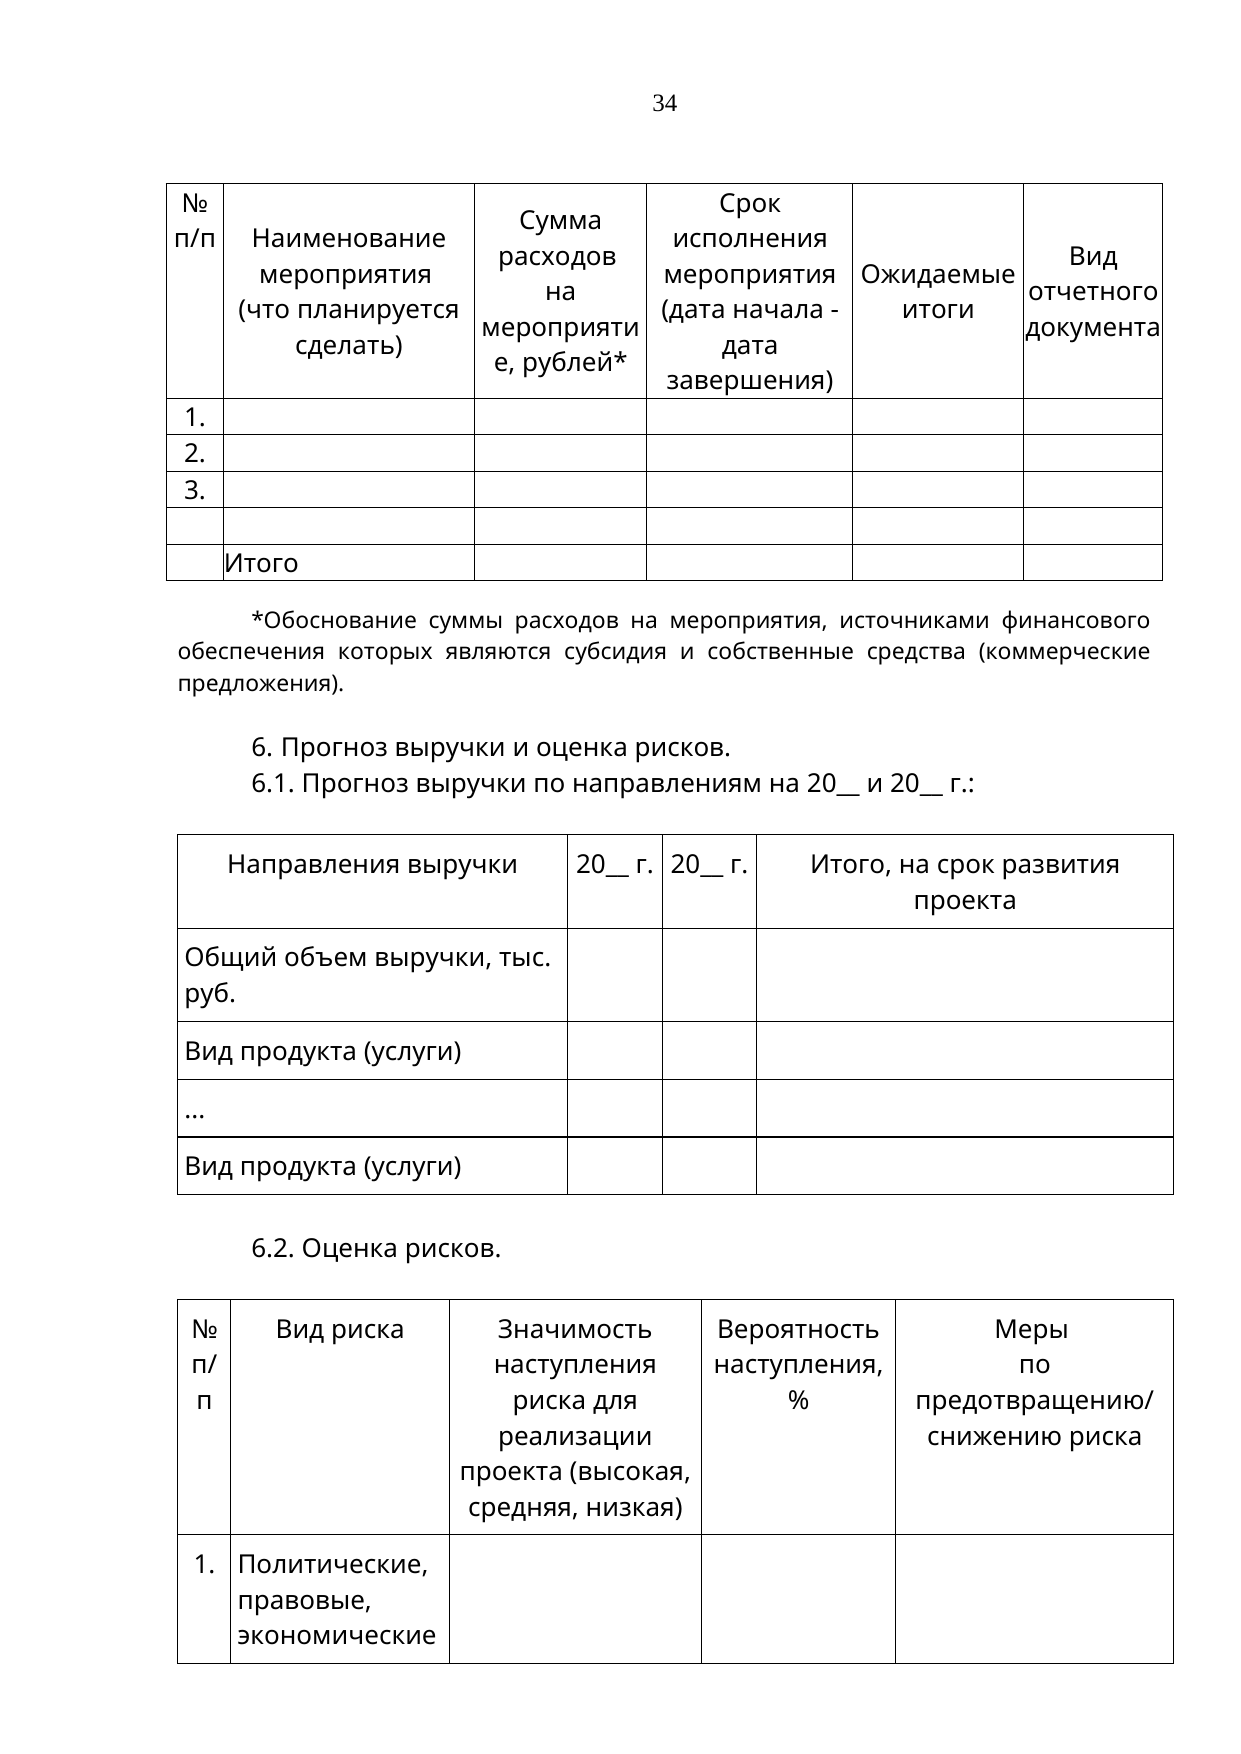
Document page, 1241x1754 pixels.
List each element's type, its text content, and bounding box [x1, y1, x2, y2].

table_cell 1. [167, 399, 223, 434]
table_cell Общий объем выручки, тыс. руб. [178, 929, 567, 1021]
table_cell [475, 508, 646, 544]
table_cell [475, 472, 646, 507]
text 6.1. Прогноз выручки по направлениям на 20__ и 20__ г.: [177, 764, 1152, 800]
table_header Наименование мероприятия (что планируется сделать) [224, 184, 474, 397]
table_cell ... [178, 1080, 567, 1136]
table_header Меры по предотвращению/ снижению риска [896, 1300, 1173, 1534]
table_cell [896, 1535, 1173, 1663]
table_cell [853, 399, 1023, 434]
table_cell [224, 399, 474, 434]
table_cell Итого [224, 545, 474, 580]
table_cell [1024, 545, 1162, 580]
table_cell [475, 545, 646, 580]
table_cell [647, 399, 852, 434]
table_cell [1024, 435, 1162, 471]
table_cell [568, 929, 662, 1021]
table_header Итого, на срок развития проекта [757, 835, 1173, 927]
table_cell [757, 1138, 1173, 1194]
table_cell [1024, 508, 1162, 544]
table_header Значимость наступления риска для реализации проекта (высокая, средняя, низкая) [450, 1300, 701, 1534]
table_cell [702, 1535, 895, 1663]
table_cell [475, 435, 646, 471]
table_cell [647, 508, 852, 544]
table_header 20__ г. [568, 835, 662, 927]
table_cell [568, 1080, 662, 1136]
table_cell [663, 1138, 756, 1194]
table_cell [167, 545, 223, 580]
table_header 20__ г. [663, 835, 756, 927]
table_cell 1. [178, 1535, 230, 1663]
list Прогноз выручки и оценка рисков. [177, 729, 1152, 764]
table_cell [853, 435, 1023, 471]
table_header Сумма расходов на мероприятие, рублей* [475, 184, 646, 397]
text 6.2. Оценка рисков. [177, 1229, 1152, 1265]
table_cell [757, 1022, 1173, 1078]
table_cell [231, 1535, 449, 1663]
table_header Срок исполнения мероприятия (дата начала - дата завершения) [647, 184, 852, 397]
table_cell 2. [167, 435, 223, 471]
table_cell [1024, 472, 1162, 507]
table_cell 3. [167, 472, 223, 507]
table_cell [224, 472, 474, 507]
table_header Вид отчетного документа [1024, 184, 1162, 397]
table_cell [853, 472, 1023, 507]
table_cell [757, 929, 1173, 1021]
table_header Направления выручки [178, 835, 567, 927]
table_header Вероятность наступления, % [702, 1300, 895, 1534]
table_cell Вид продукта (услуги) [178, 1022, 567, 1078]
table_cell [663, 1022, 756, 1078]
table_cell [450, 1535, 701, 1663]
table_header Ожидаемые итоги [853, 184, 1023, 397]
table_cell [853, 545, 1023, 580]
table_cell [1024, 399, 1162, 434]
table_cell [568, 1138, 662, 1194]
table_cell [224, 435, 474, 471]
table_cell [663, 929, 756, 1021]
table_cell Вид продукта (услуги) [178, 1138, 567, 1194]
table_cell [663, 1080, 756, 1136]
table_cell [224, 508, 474, 544]
table_cell [475, 399, 646, 434]
table_cell [568, 1022, 662, 1078]
table_header № п/п [167, 184, 223, 397]
table_cell [647, 545, 852, 580]
table_header № п/п [178, 1300, 230, 1534]
table_cell [853, 508, 1023, 544]
table_header Вид риска [231, 1300, 449, 1534]
table_cell [647, 435, 852, 471]
text *Обоснование суммы расходов на мероприятия, источниками финансового обеспечения которых являются субсидия и собственные средства (коммерческие предложения). [177, 604, 1152, 698]
table_cell [757, 1080, 1173, 1136]
table_cell [647, 472, 852, 507]
table_cell [167, 508, 223, 544]
